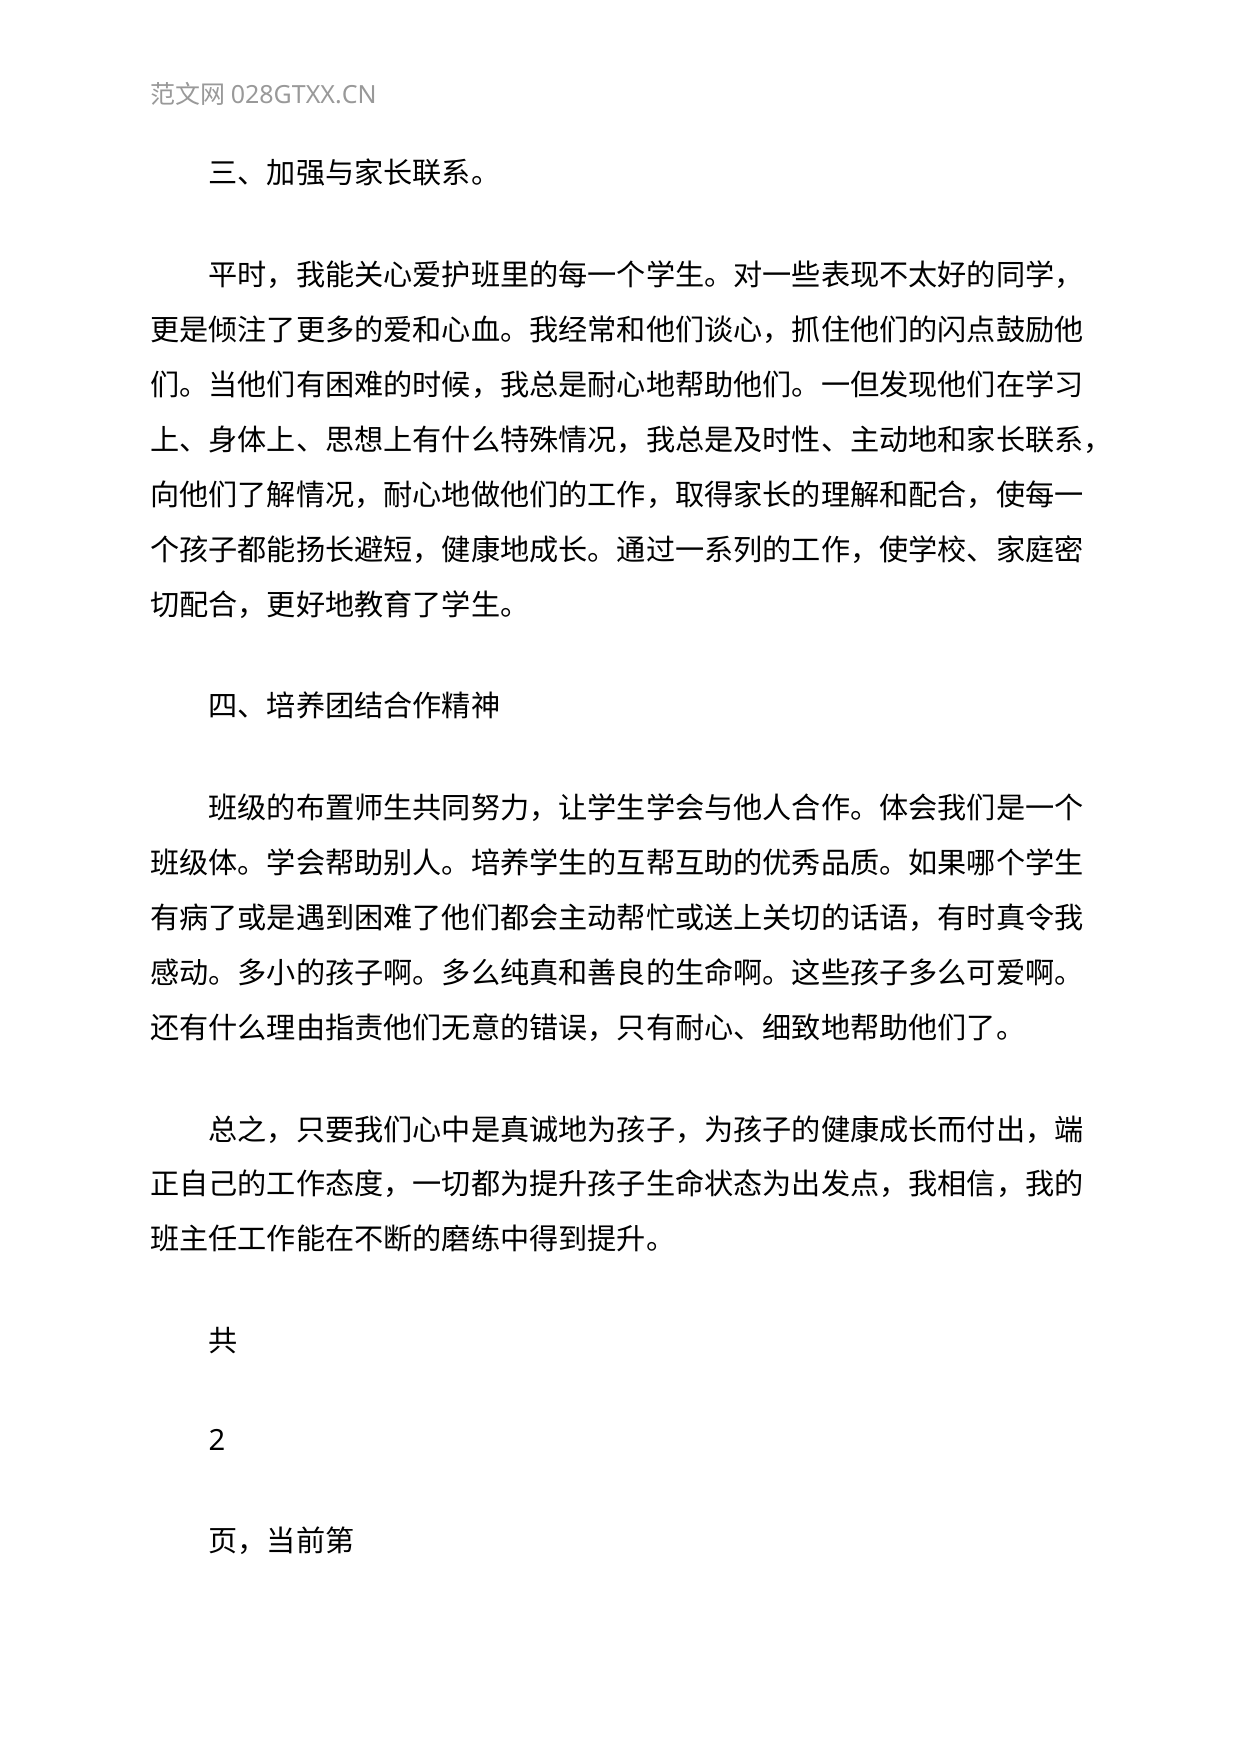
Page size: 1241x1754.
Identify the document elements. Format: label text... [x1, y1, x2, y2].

text 四、培养团结合作精神 [150, 683, 1090, 725]
text 班级的布置师生共同努力，让学生学会与他人合作。体会我们是一个班级体。学会帮助别人。培养学生的互帮互助的优秀品质。如果哪个学生有病了或是遇到困难了他们都会主动帮忙或送上关切的话语，有时真令我感动。多小的孩子啊。多么纯真和善良的生命啊。这些孩子多么可爱啊。还有什么理由指责他们无意的错误，只有耐心、细致地帮助他们了。 [150, 785, 1090, 1047]
text 总之，只要我们心中是真诚地为孩子，为孩子的健康成长而付出，端正自己的工作态度，一切都为提升孩子生命状态为出发点，我相信，我的班主任工作能在不断的磨练中得到提升。 [150, 1106, 1090, 1258]
text 页，当前第 [150, 1518, 1090, 1560]
text 共 [150, 1318, 1090, 1360]
text 2 [150, 1419, 1090, 1459]
text 三、加强与家长联系。 [150, 150, 1090, 192]
text 平时，我能关心爱护班里的每一个学生。对一些表现不太好的同学，更是倾注了更多的爱和心血。我经常和他们谈心，抓住他们的闪点鼓励他们。当他们有困难的时候，我总是耐心地帮助他们。一但发现他们在学习上、身体上、思想上有什么特殊情况，我总是及时性、主动地和家长联系，向他们了解情况，耐心地做他们的工作，取得家长的理解和配合，使每一个孩子都能扬长避短，健康地成长。通过一系列的工作，使学校、家庭密切配合，更好地教育了学生。 [150, 252, 1090, 623]
